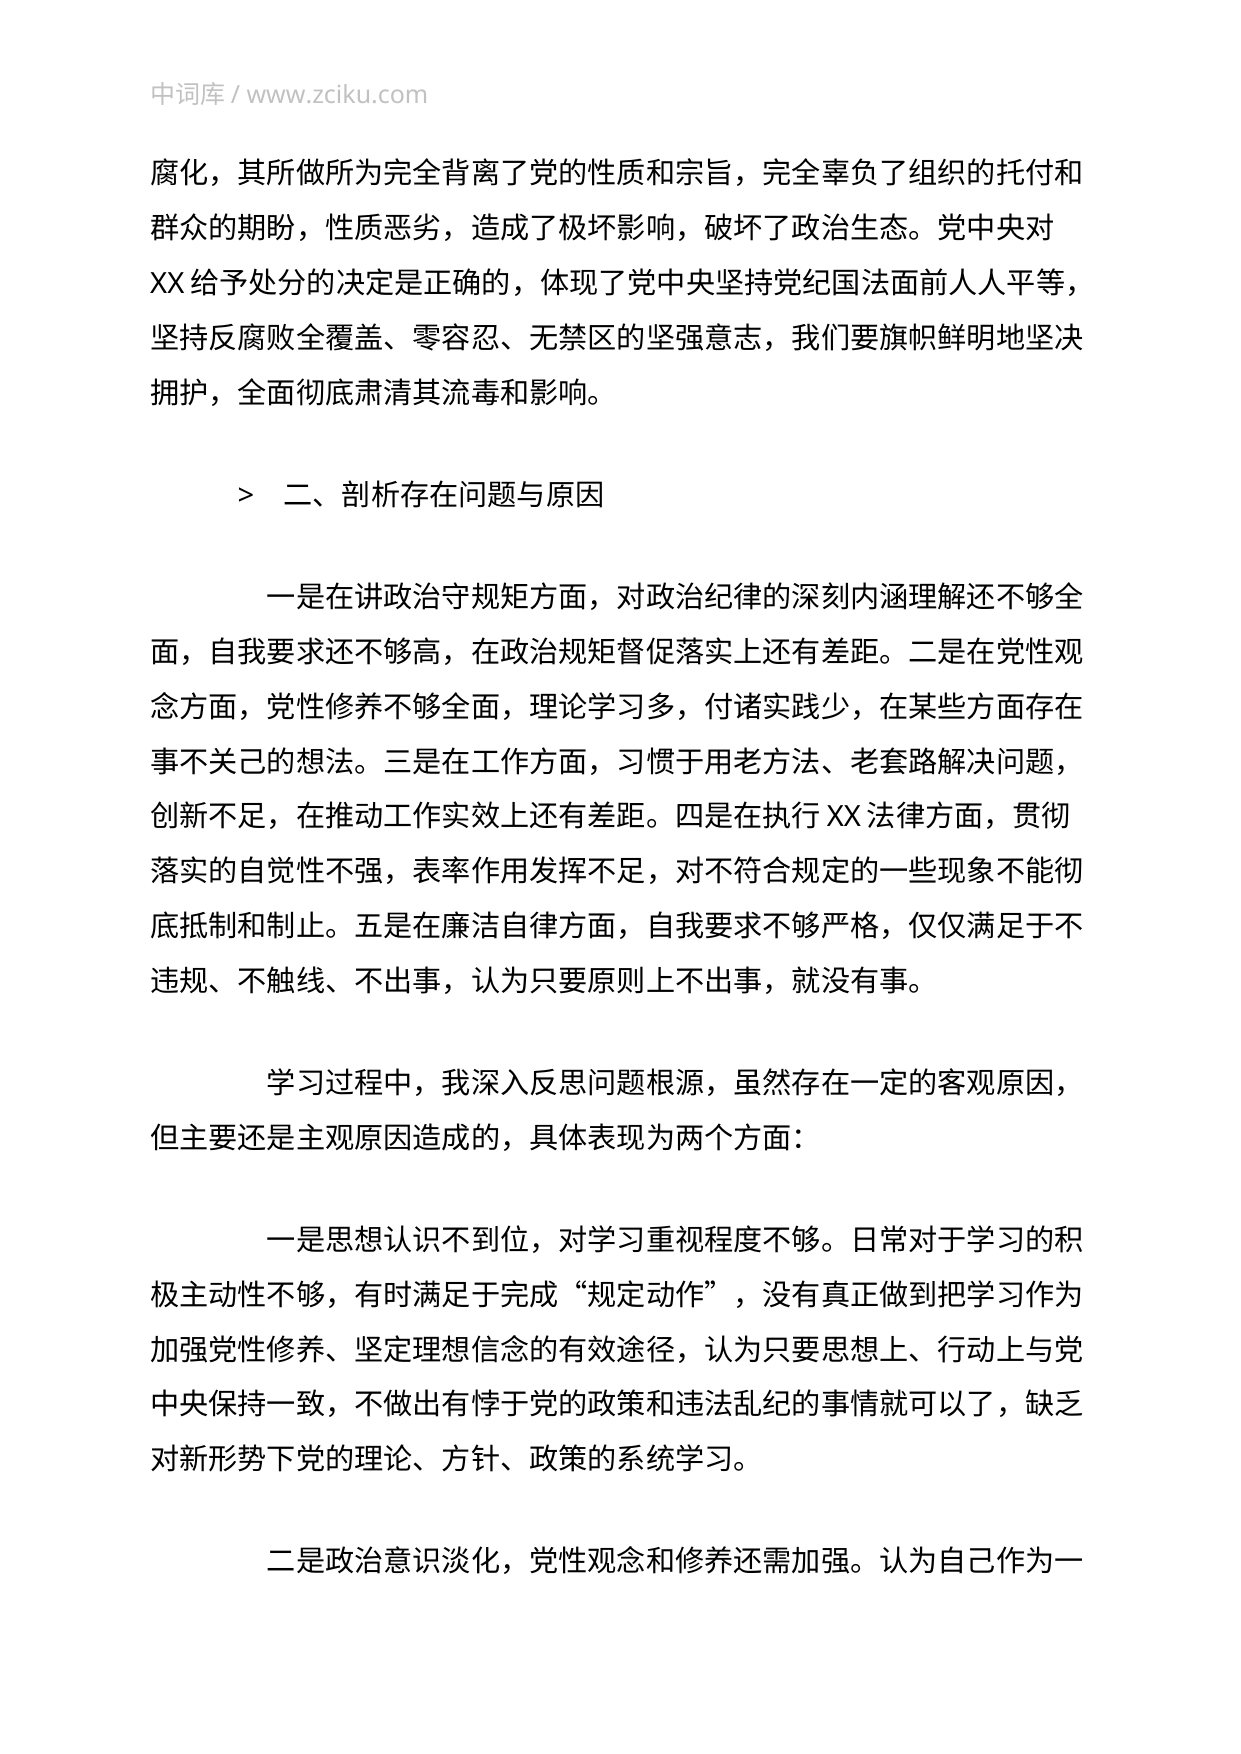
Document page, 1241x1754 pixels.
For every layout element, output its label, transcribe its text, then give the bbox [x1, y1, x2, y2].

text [150, 150, 1090, 412]
text 学习过程中，我深入反思问题根源，虽然存在一定的客观原因，但主要还是主观原因造成的，具体表现为两个方面： [150, 1059, 1090, 1157]
text > 二、剖析存在问题与原因 [150, 471, 1090, 514]
text 一是思想认识不到位，对学习重视程度不够。日常对于学习的积极主动性不够，有时满足于完成“规定动作”，没有真正做到把学习作为加强党性修养、坚定理想信念的有效途径，认为只要思想上、行动上与党中央保持一致，不做出有悖于党的政策和违法乱纪的事情就可以了，缺乏对新形势下党的理论、方针、政策的系统学习。 [150, 1216, 1090, 1478]
text 一是在讲政治守规矩方面，对政治纪律的深刻内涵理解还不够全面，自我要求还不够高，在政治规矩督促落实上还有差距。二是在党性观念方面，党性修养不够全面，理论学习多，付诸实践少，在某些方面存在事不关己的想法。三是在工作方面，习惯于用老方法、老套路解决问题，创新不足，在推动工作实效上还有差距。四是在执行XX法律方面，贯彻落实的自觉性不强，表率作用发挥不足，对不符合规定的一些现象不能彻底抵制和制止。五是在廉洁自律方面，自我要求不够严格，仅仅满足于不违规、不触线、不出事，认为只要原则上不出事，就没有事。 [150, 573, 1090, 1000]
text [150, 1538, 1090, 1580]
